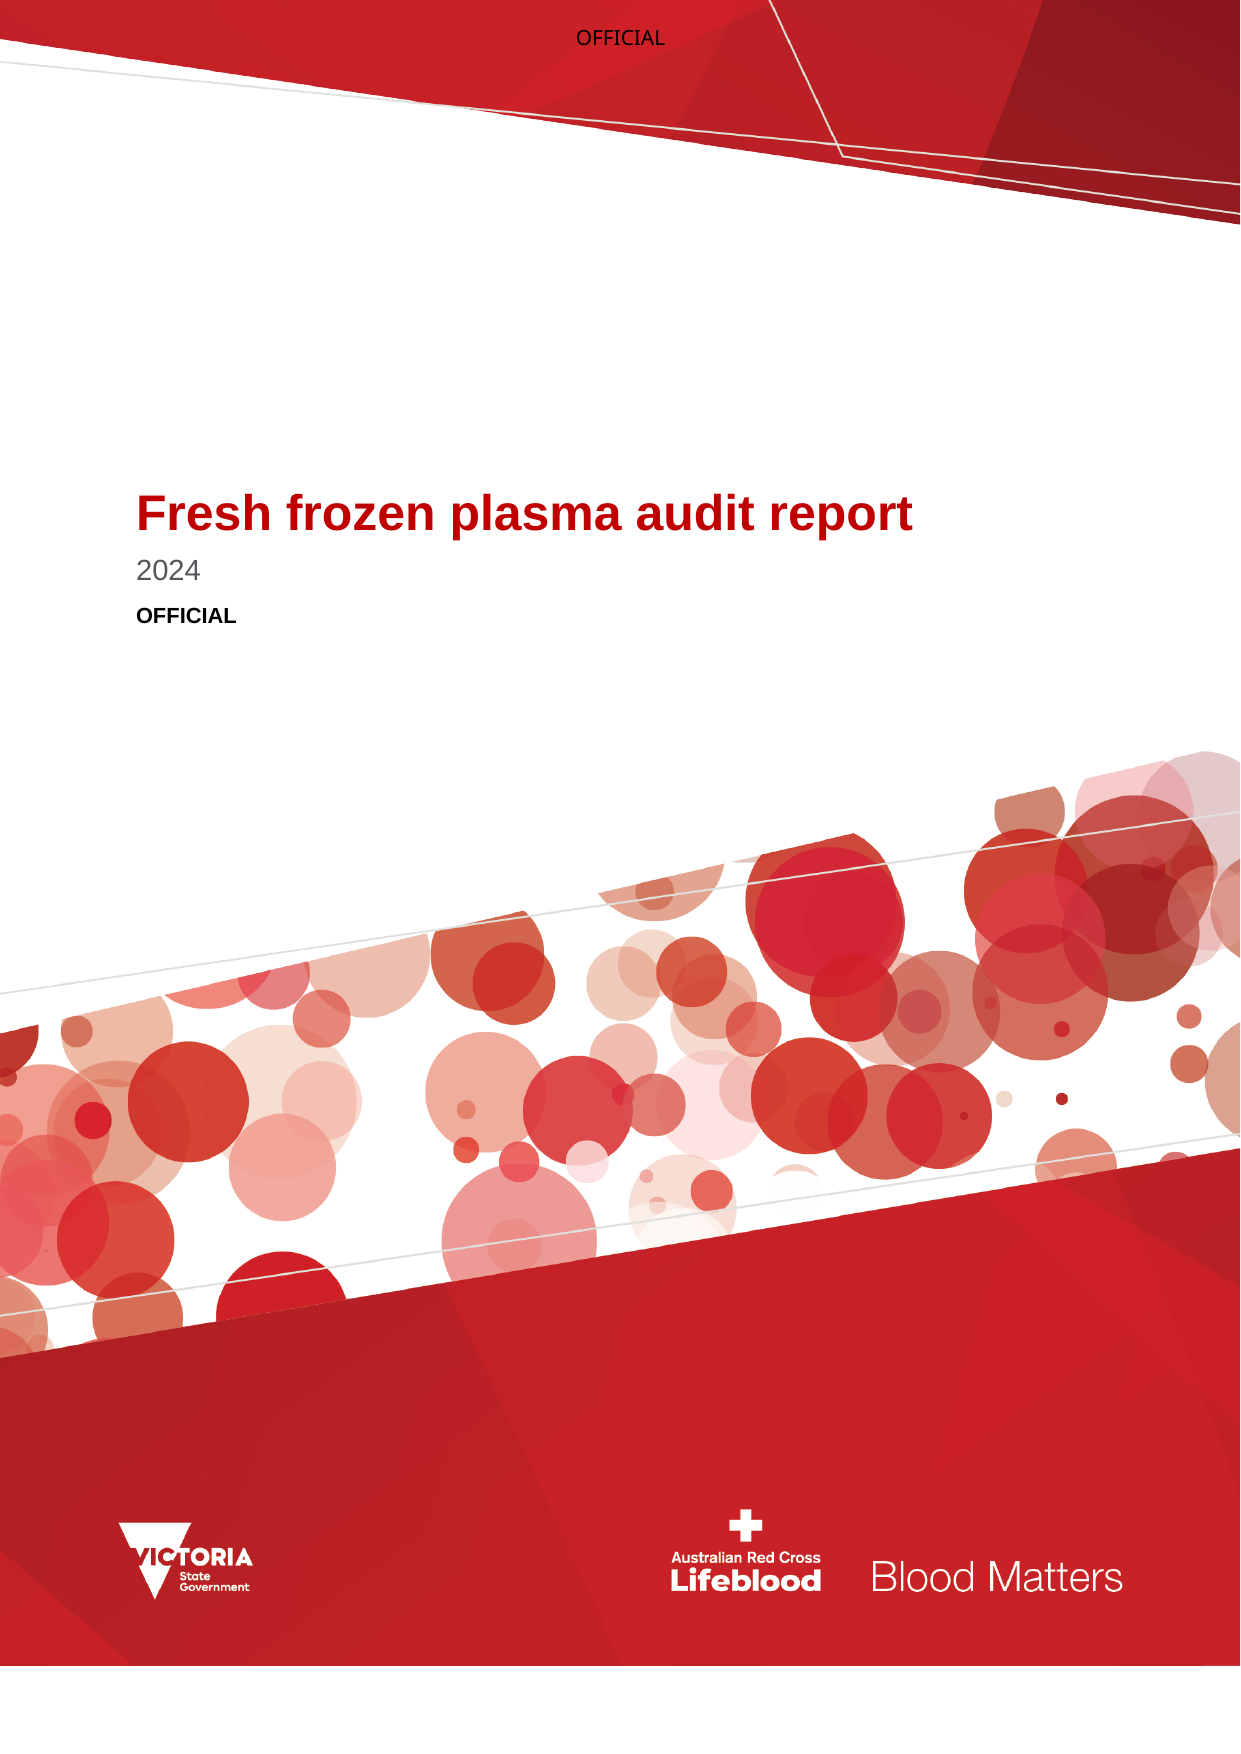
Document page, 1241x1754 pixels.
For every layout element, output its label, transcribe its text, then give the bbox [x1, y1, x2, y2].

picture [0, 0, 1241, 1666]
table_cell OFFICIAL [136, 600, 1104, 629]
table_cell 2024 [136, 554, 1104, 599]
table_header Fresh frozen plasma audit report [136, 484, 1104, 553]
